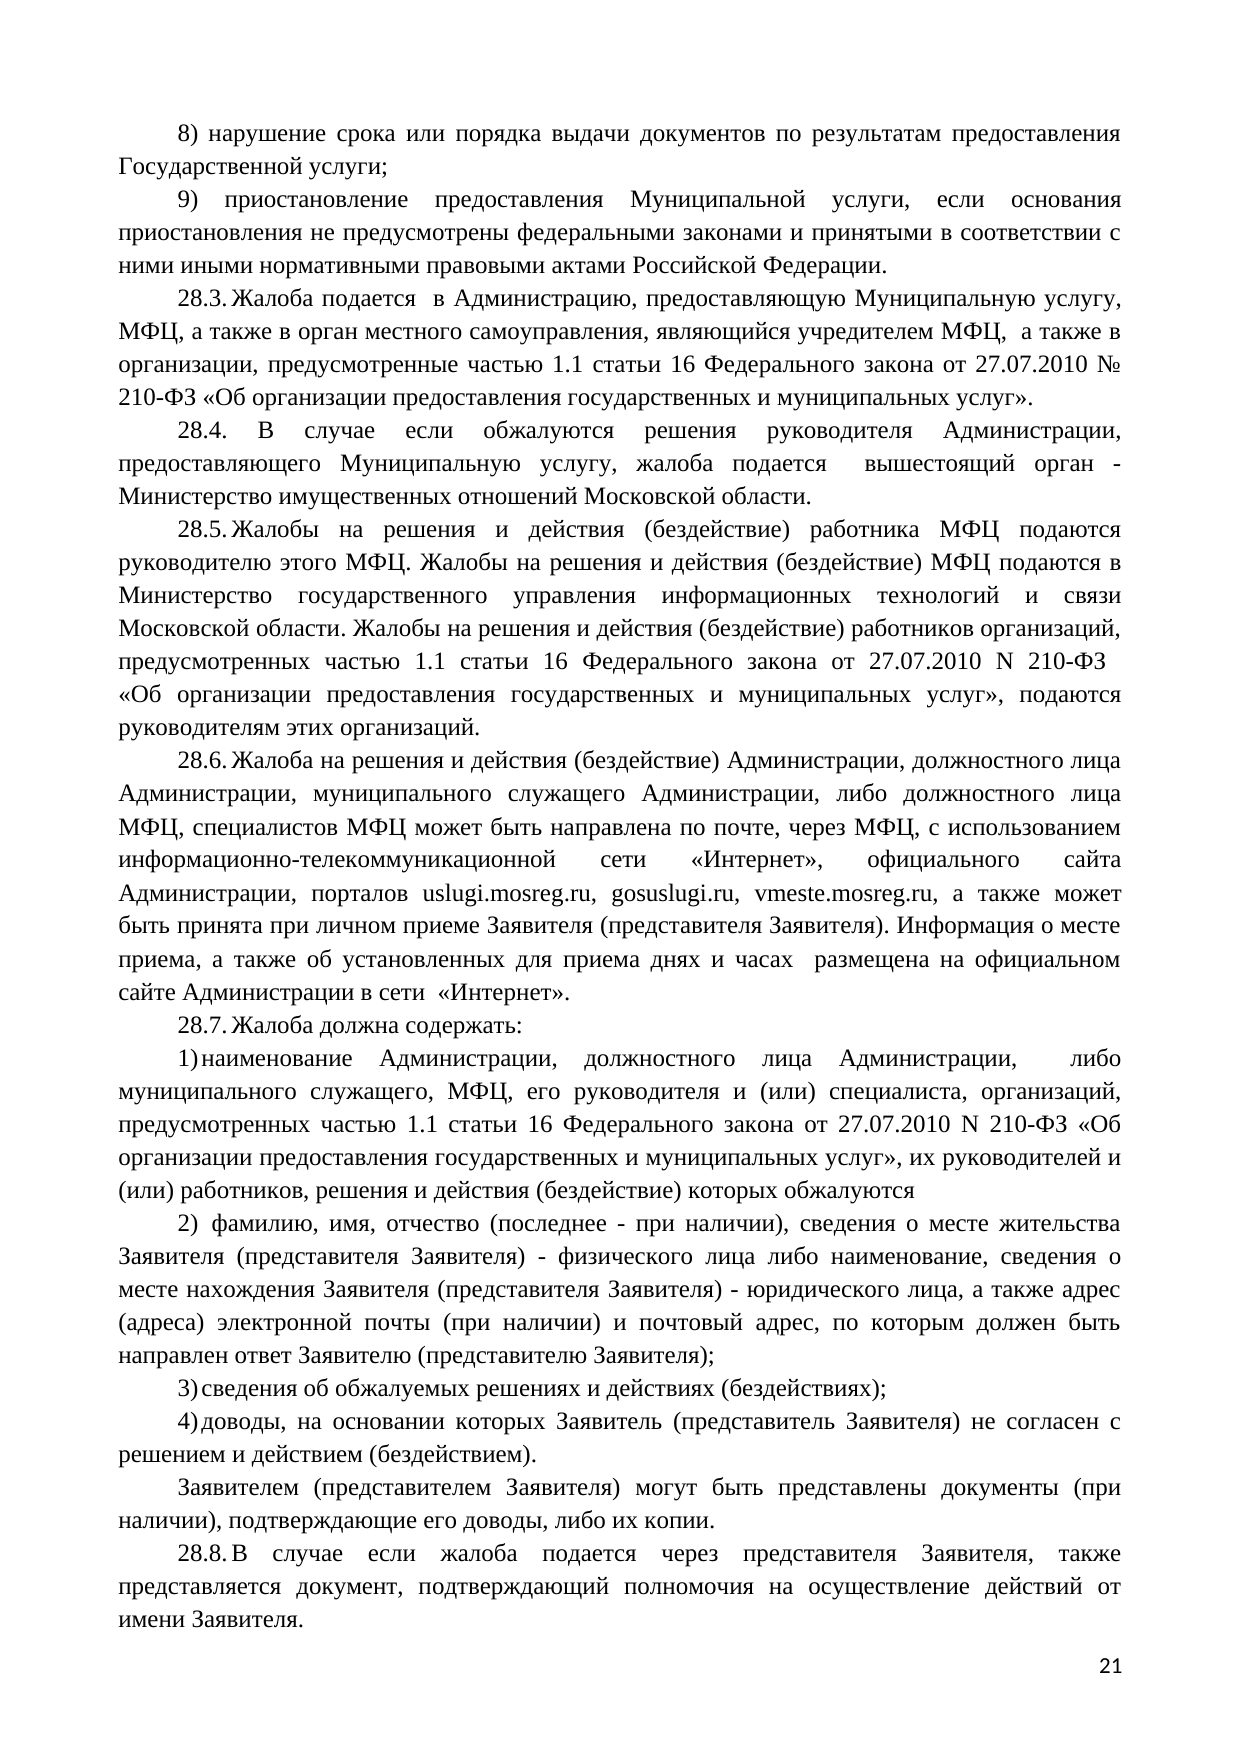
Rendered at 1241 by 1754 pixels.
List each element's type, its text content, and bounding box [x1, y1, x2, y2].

text 28.6. Жалоба на решения и действия (бездействие) Администрации, должностного лица Администрации, муниципального служащего Администрации, либо должностного лица МФЦ, специалистов МФЦ может быть направлена по почте, через МФЦ, с использованием информационно-телекоммуникационной сети «Интернет», официального сайта Администрации, порталов uslugi.mosreg.ru, gosuslugi.ru, vmeste.mosreg.ru, а также может быть принята при личном приеме Заявителя (представителя Заявителя). Информация о месте приема, а также об установленных для приема днях и часах размещена на официальном сайте Администрации в сети «Интернет». [118, 746, 1122, 1005]
list 28.7. Жалоба должна содержать: [118, 1010, 1122, 1038]
text 9) приостановление предоставления Муниципальной услуги, если основания приостановления не предусмотрены федеральными законами и принятыми в соответствии с ними иными нормативными правовыми актами Российской Федерации. [118, 184, 1122, 279]
list 3) сведения об обжалуемых решениях и действиях (бездействиях); [118, 1373, 1122, 1402]
text 28.5. Жалобы на решения и действия (бездействие) работника МФЦ подаются руководителю этого МФЦ. Жалобы на решения и действия (бездействие) МФЦ подаются в Министерство государственного управления информационных технологий и связи Московской области. Жалобы на решения и действия (бездействие) работников организаций, предусмотренных частью 1.1 статьи 16 Федерального закона от 27.07.2010 N 210-ФЗ «Об организации предоставления государственных и муниципальных услуг», подаются руководителям этих организаций. [118, 514, 1122, 741]
list 4) доводы, на основании которых Заявитель (представитель Заявителя) не согласен с решением и действием (бездействием). [118, 1406, 1122, 1468]
list 2) фамилию, имя, отчество (последнее - при наличии), сведения о месте жительства Заявителя (представителя Заявителя) - физического лица либо наименование, сведения о месте нахождения Заявителя (представителя Заявителя) - юридического лица, а также адрес (адреса) электронной почты (при наличии) и почтовый адрес, по которым должен быть направлен ответ Заявителю (представителю Заявителя); [118, 1208, 1122, 1369]
list 28.8. В случае если жалоба подается через представителя Заявителя, также представляется документ, подтверждающий полномочия на осуществление действий от имени Заявителя. [118, 1538, 1122, 1633]
text 28.4. В случае если обжалуются решения руководителя Администрации, предоставляющего Муниципальную услугу, жалоба подается вышестоящий орган - Министерство имущественных отношений Московской области. [118, 415, 1122, 510]
list Заявителем (представителем Заявителя) могут быть представлены документы (при наличии), подтверждающие его доводы, либо их копии. [118, 1472, 1122, 1534]
list 1) наименование Администрации, должностного лица Администрации, либо муниципального служащего, МФЦ, его руководителя и (или) специалиста, организаций, предусмотренных частью 1.1 статьи 16 Федерального закона от 27.07.2010 N 210-ФЗ «Об организации предоставления государственных и муниципальных услуг», их руководителей и (или) работников, решения и действия (бездействие) которых обжалуются [118, 1043, 1122, 1203]
text 28.3. Жалоба подается в Администрацию, предоставляющую Муниципальную услугу, МФЦ, а также в орган местного самоуправления, являющийся учредителем МФЦ, а также в организации, предусмотренные частью 1.1 статьи 16 Федерального закона от 27.07.2010 № 210-ФЗ «Об организации предоставления государственных и муниципальных услуг». [118, 283, 1122, 411]
text 8) нарушение срока или порядка выдачи документов по результатам предоставления Государственной услуги; [118, 118, 1122, 180]
